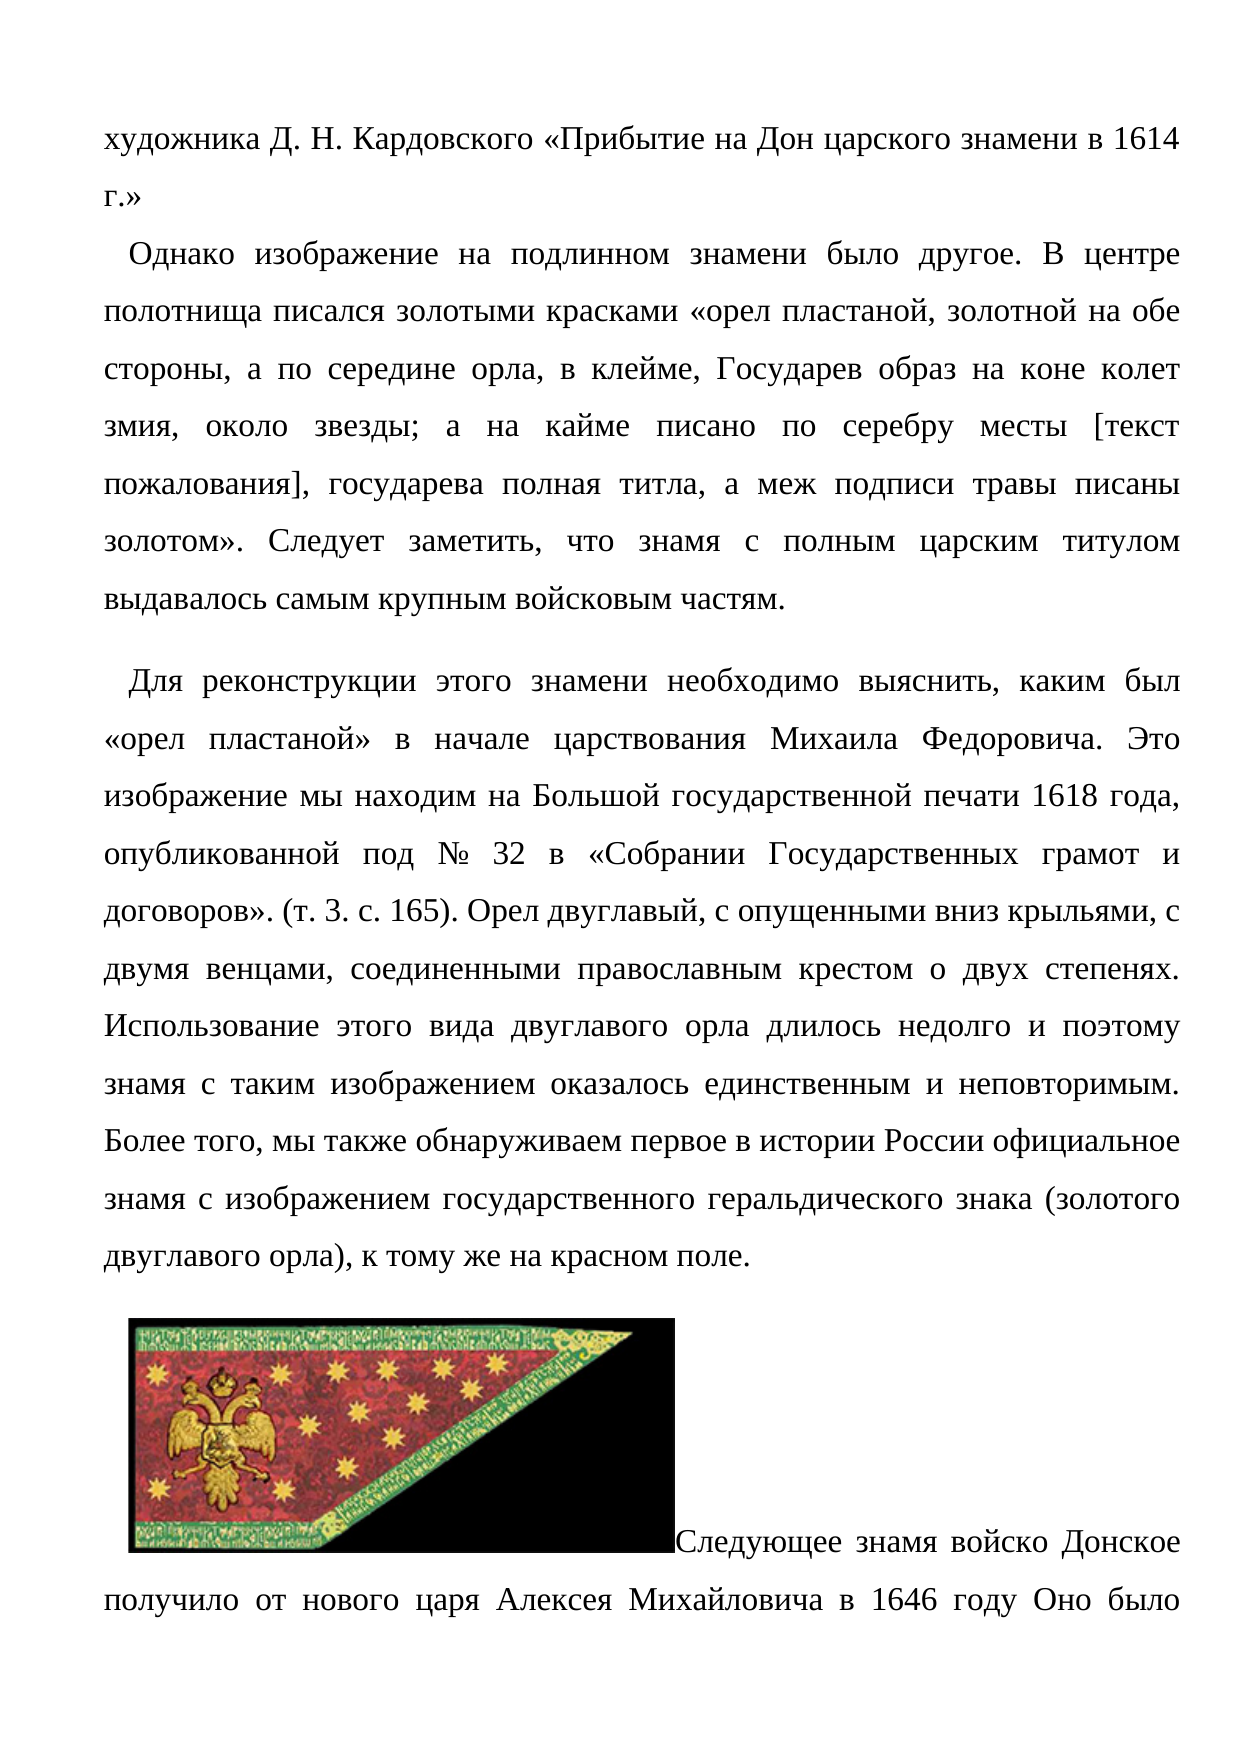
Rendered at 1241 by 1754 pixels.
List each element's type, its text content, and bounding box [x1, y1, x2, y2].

text Для реконструкции этого знамени необходимо выяснить, каким был «орел пластаной» в начале царствования Михаила Федоровича. Это изображение мы находим на Большой государственной печати 1618 года, опубликованной под № 32 в «Собрании Государственных грамот и договоров». (т. 3. с. 165). Орел двуглавый, с опущенными вниз крыльями, с двумя венцами, соединенными православным крестом о двух степенях. Использование этого вида двуглавого орла длилось недолго и поэтому знамя с таким изображением оказалось единственным и неповторимым. Более того, мы также обнаруживаем первое в истории России официальное знамя с изображением государственного геральдического знака (золотого двуглавого орла), к тому же на красном поле. [103, 661, 1181, 1274]
picture [128, 1318, 675, 1553]
text Однако изображение на подлинном знамени было другое. В центре полотнища писался золотыми красками «орел пластаной, золотной на обе стороны, а по середине орла, в клейме, Государев образ на коне колет змия, около звезды; а на кайме писано по серебру месты [текст пожалования], государева полная титла, а меж подписи травы писаны золотом». Следует заметить, что знамя с полным царским титулом выдавалось самым крупным войсковым частям. [103, 233, 1181, 616]
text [103, 1318, 1181, 1617]
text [103, 118, 1181, 214]
